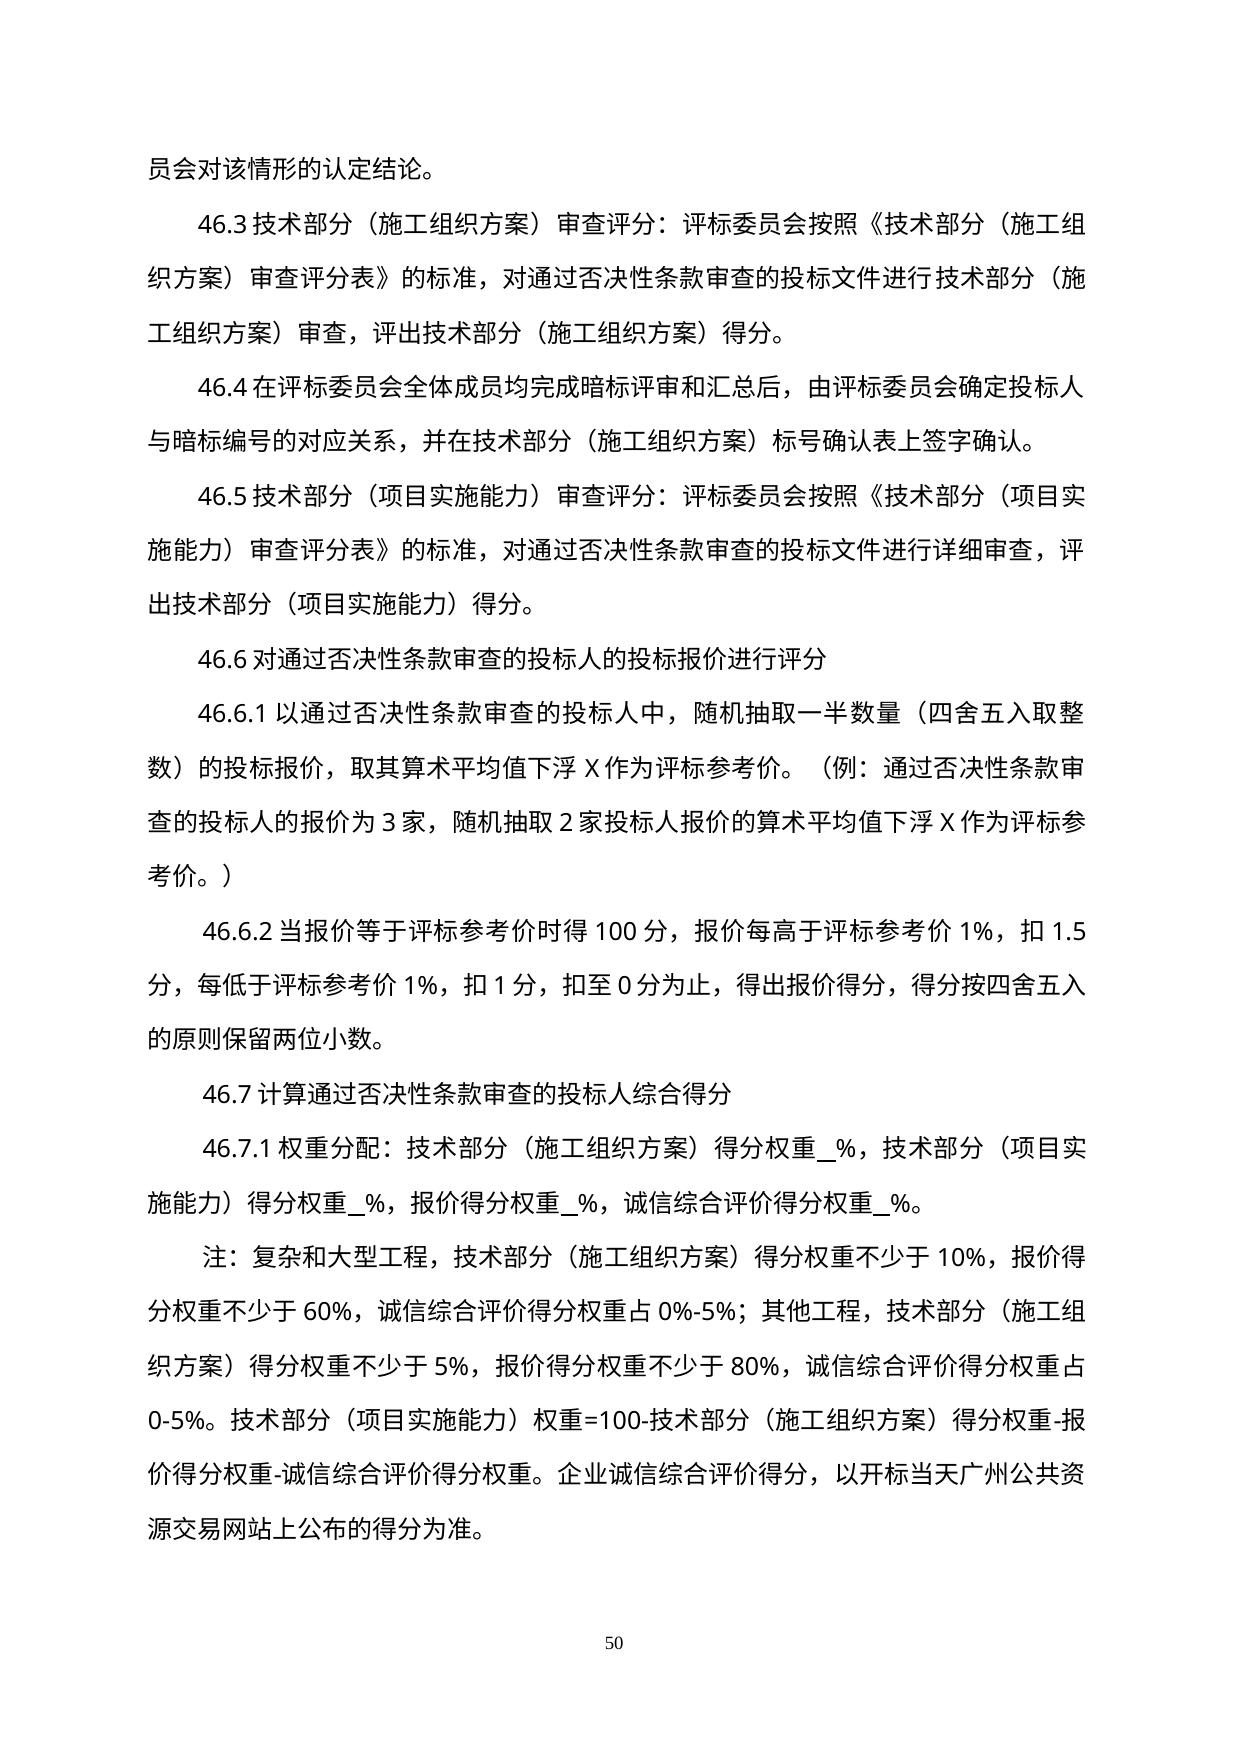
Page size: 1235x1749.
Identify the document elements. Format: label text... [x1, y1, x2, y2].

text 46.4在评标委员会全体成员均完成暗标评审和汇总后，由评标委员会确定投标人与暗标编号的对应关系，并在技术部分（施工组织方案）标号确认表上签字确认。 [148, 367, 1087, 458]
text 46.7.1权重分配：技术部分（施工组织方案）得分权重 %，技术部分（项目实施能力）得分权重 %，报价得分权重 %，诚信综合评价得分权重 %。 [148, 1129, 1087, 1219]
text 46.7计算通过否决性条款审查的投标人综合得分 [148, 1074, 1087, 1111]
text 46.6对通过否决性条款审查的投标人的投标报价进行评分 [148, 639, 1087, 676]
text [148, 150, 1087, 186]
text 46.6.2当报价等于评标参考价时得100分，报价每高于评标参考价1%，扣1.5分，每低于评标参考价1%，扣1分，扣至0分为止，得出报价得分，得分按四舍五入的原则保留两位小数。 [148, 911, 1087, 1056]
text 46.6.1以通过否决性条款审查的投标人中，随机抽取一半数量（四舍五入取整数）的投标报价，取其算术平均值下浮X作为评标参考价。（例：通过否决性条款审查的投标人的报价为3家，随机抽取2家投标人报价的算术平均值下浮X作为评标参考价。） [148, 694, 1087, 893]
text 46.3技术部分（施工组织方案）审查评分：评标委员会按照《技术部分（施工组织方案）审查评分表》的标准，对通过否决性条款审查的投标文件进行技术部分（施工组织方案）审查，评出技术部分（施工组织方案）得分。 [148, 204, 1087, 349]
text 46.5技术部分（项目实施能力）审查评分：评标委员会按照《技术部分（项目实施能力）审查评分表》的标准，对通过否决性条款审查的投标文件进行详细审查，评出技术部分（项目实施能力）得分。 [148, 476, 1087, 621]
text 注：复杂和大型工程，技术部分（施工组织方案）得分权重不少于10%，报价得分权重不少于60%，诚信综合评价得分权重占0%-5%；其他工程，技术部分（施工组织方案）得分权重不少于5%，报价得分权重不少于80%，诚信综合评价得分权重占0-5%。技术部分（项目实施能力）权重=100-技术部分（施工组织方案）得分权重-报价得分权重-诚信综合评价得分权重。企业诚信综合评价得分，以开标当天广州公共资源交易网站上公布的得分为准。 [148, 1237, 1087, 1546]
